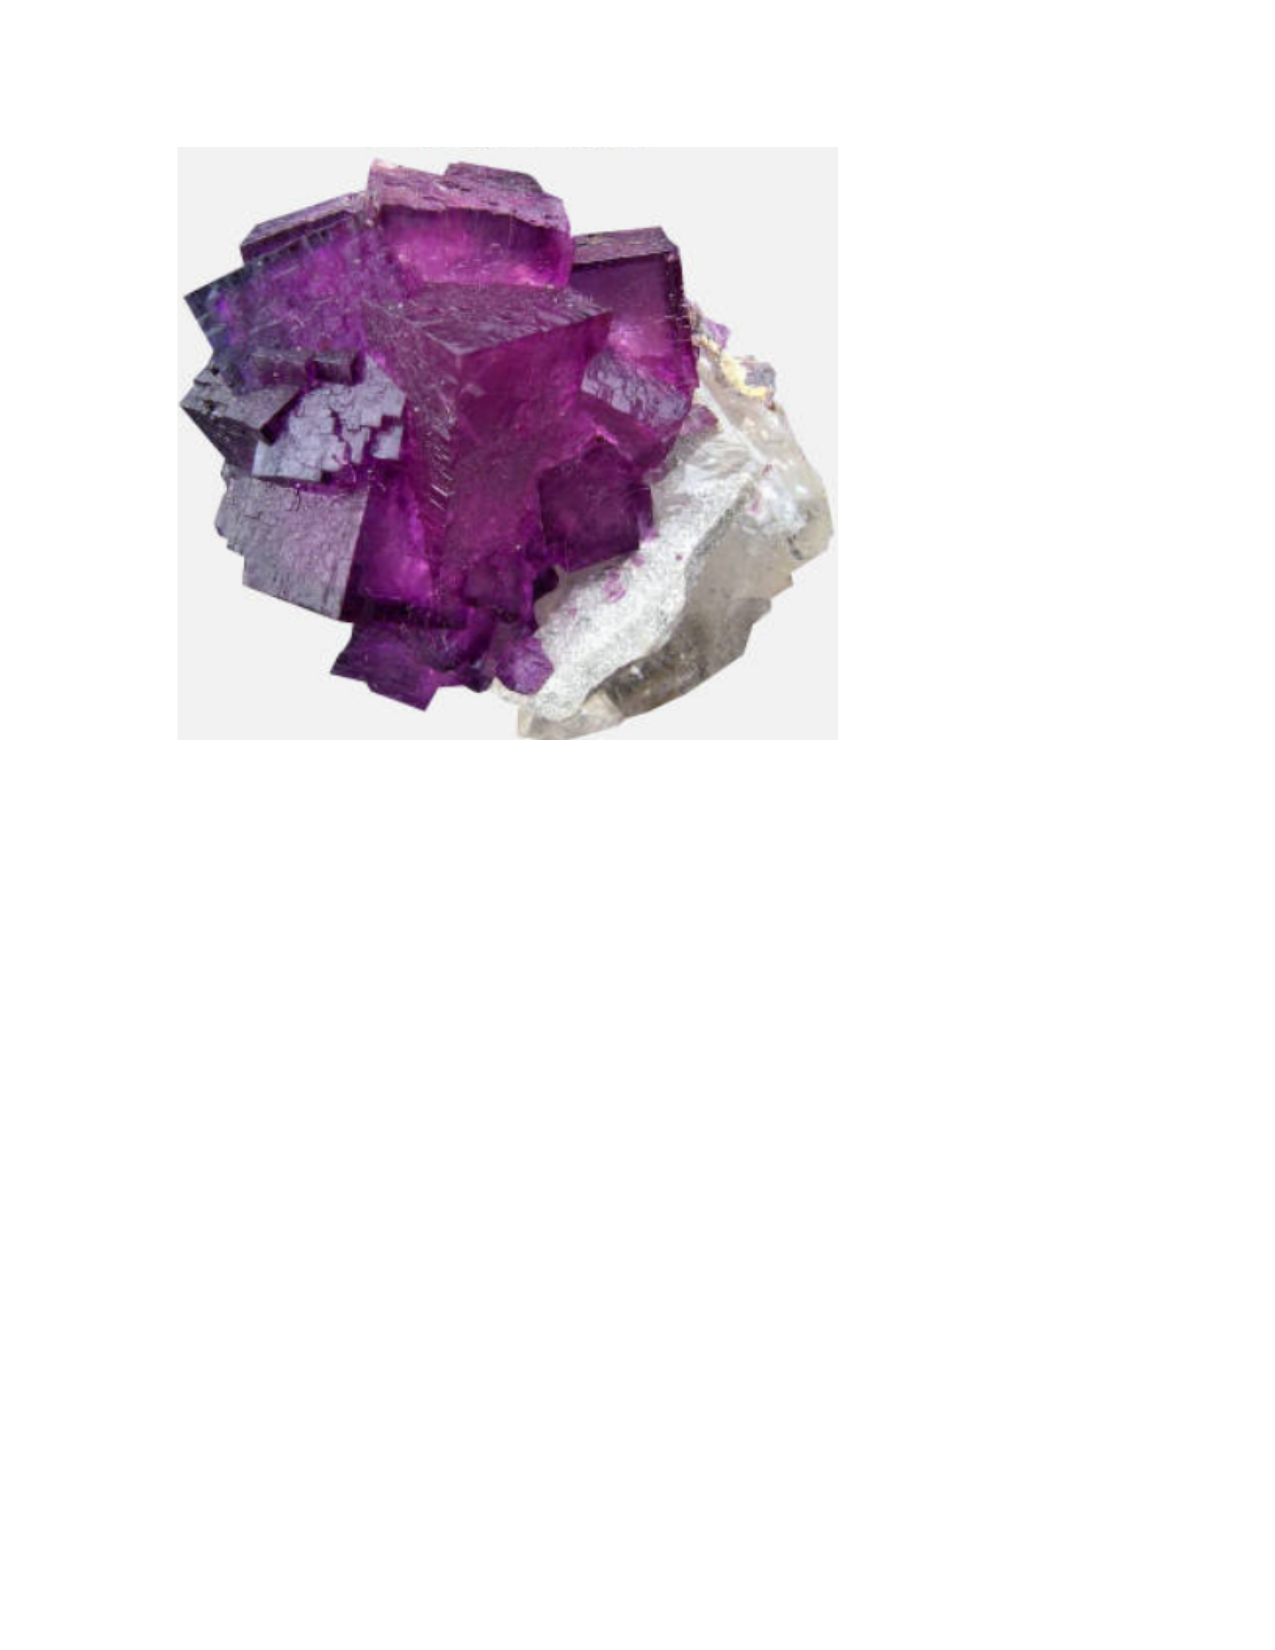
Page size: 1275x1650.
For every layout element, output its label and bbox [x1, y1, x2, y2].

picture [177, 147, 839, 740]
